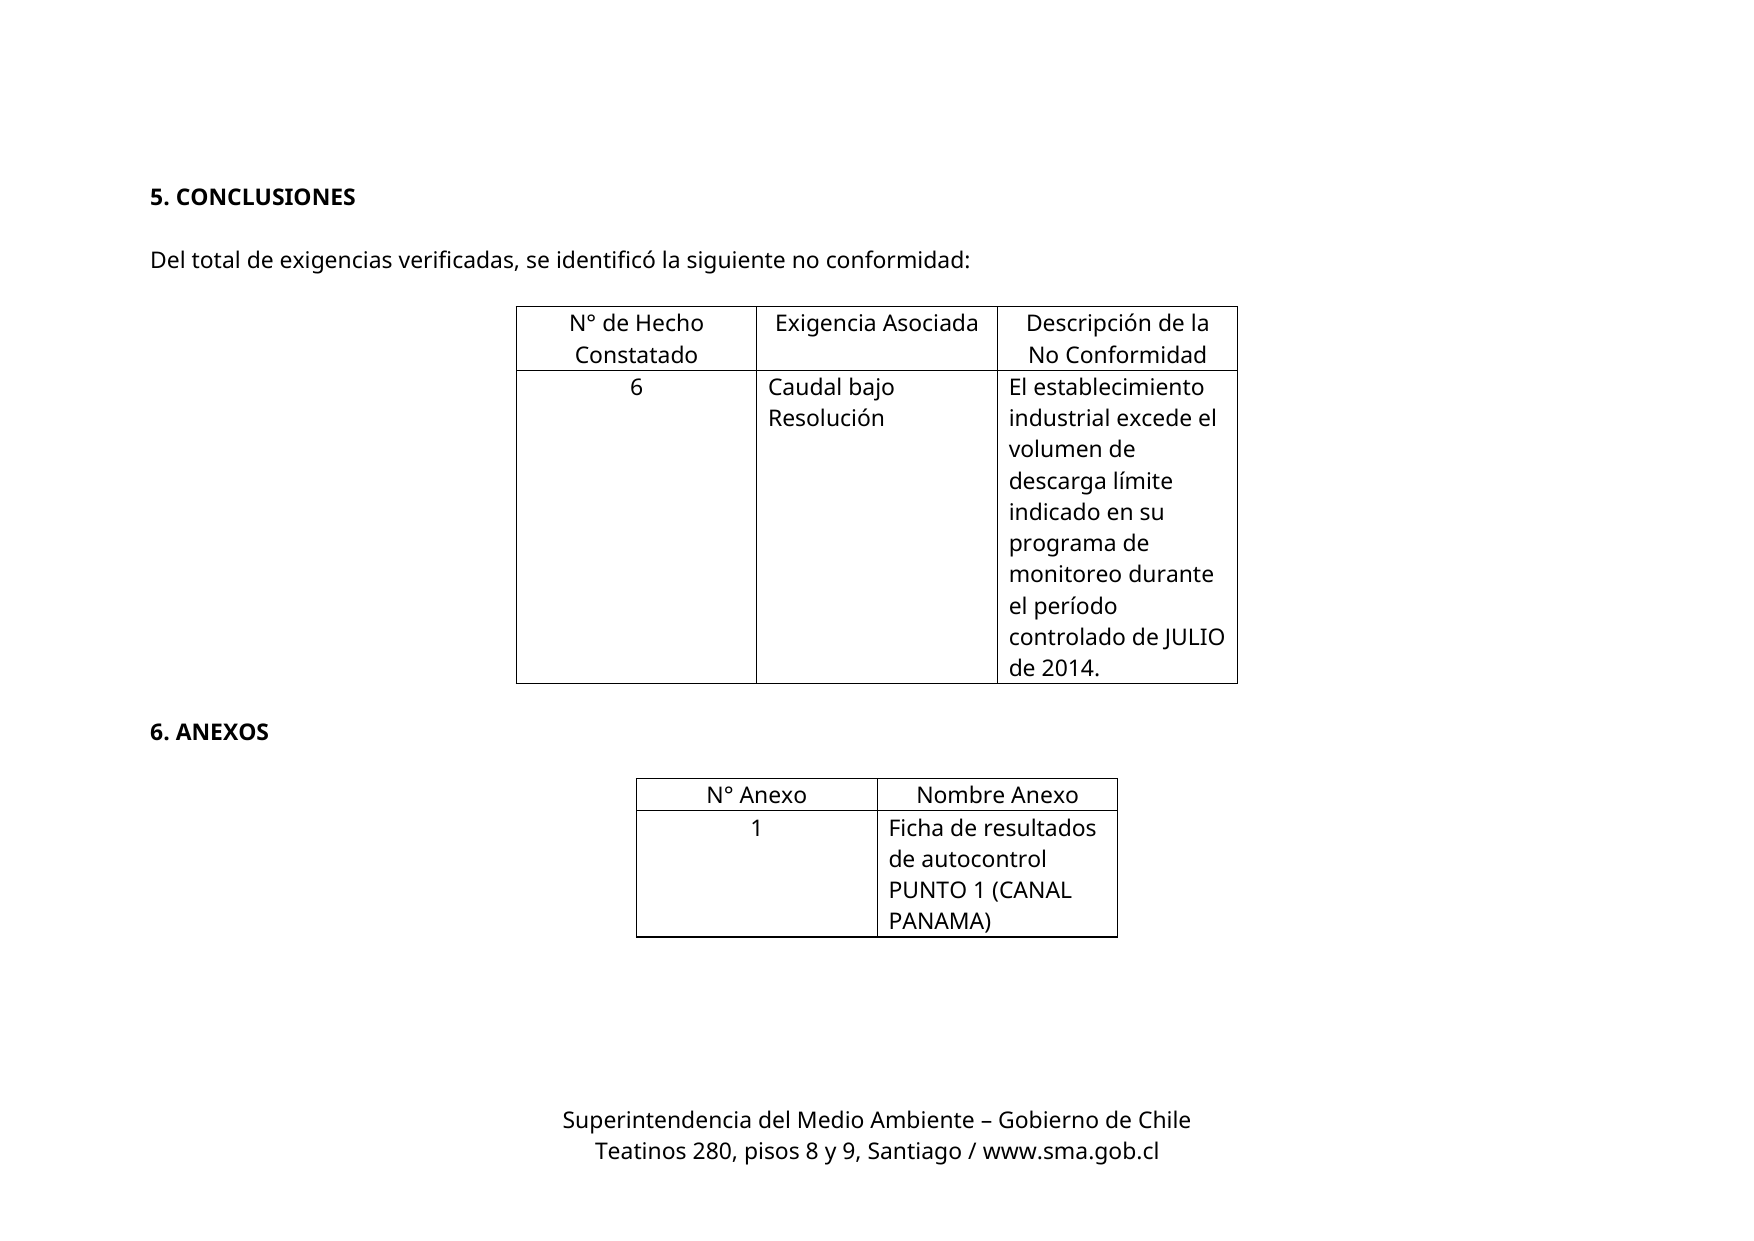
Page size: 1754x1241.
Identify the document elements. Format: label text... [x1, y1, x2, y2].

table_header N° Anexo [637, 779, 877, 810]
table_cell 1 [637, 811, 877, 936]
table_cell 6 [517, 371, 756, 683]
table_header Exigencia Asociada [757, 307, 997, 370]
table_header Descripción de la No Conformidad [998, 307, 1237, 370]
text 6. ANEXOS [150, 684, 1604, 747]
table_cell Caudal bajo Resolución [757, 371, 997, 683]
text Del total de exigencias verificadas, se identificó la siguiente no conformidad: [150, 212, 1604, 275]
text 5. CONCLUSIONES [150, 150, 1604, 212]
table_header N° de Hecho Constatado [517, 307, 756, 370]
table_cell El establecimiento industrial excede el volumen de descarga límite indicado en su programa de monitoreo durante el período controlado de JULIO de 2014. [998, 371, 1237, 683]
table_cell Ficha de resultados de autocontrol PUNTO 1 (CANAL PANAMA) [878, 811, 1117, 936]
table_header Nombre Anexo [878, 779, 1117, 810]
